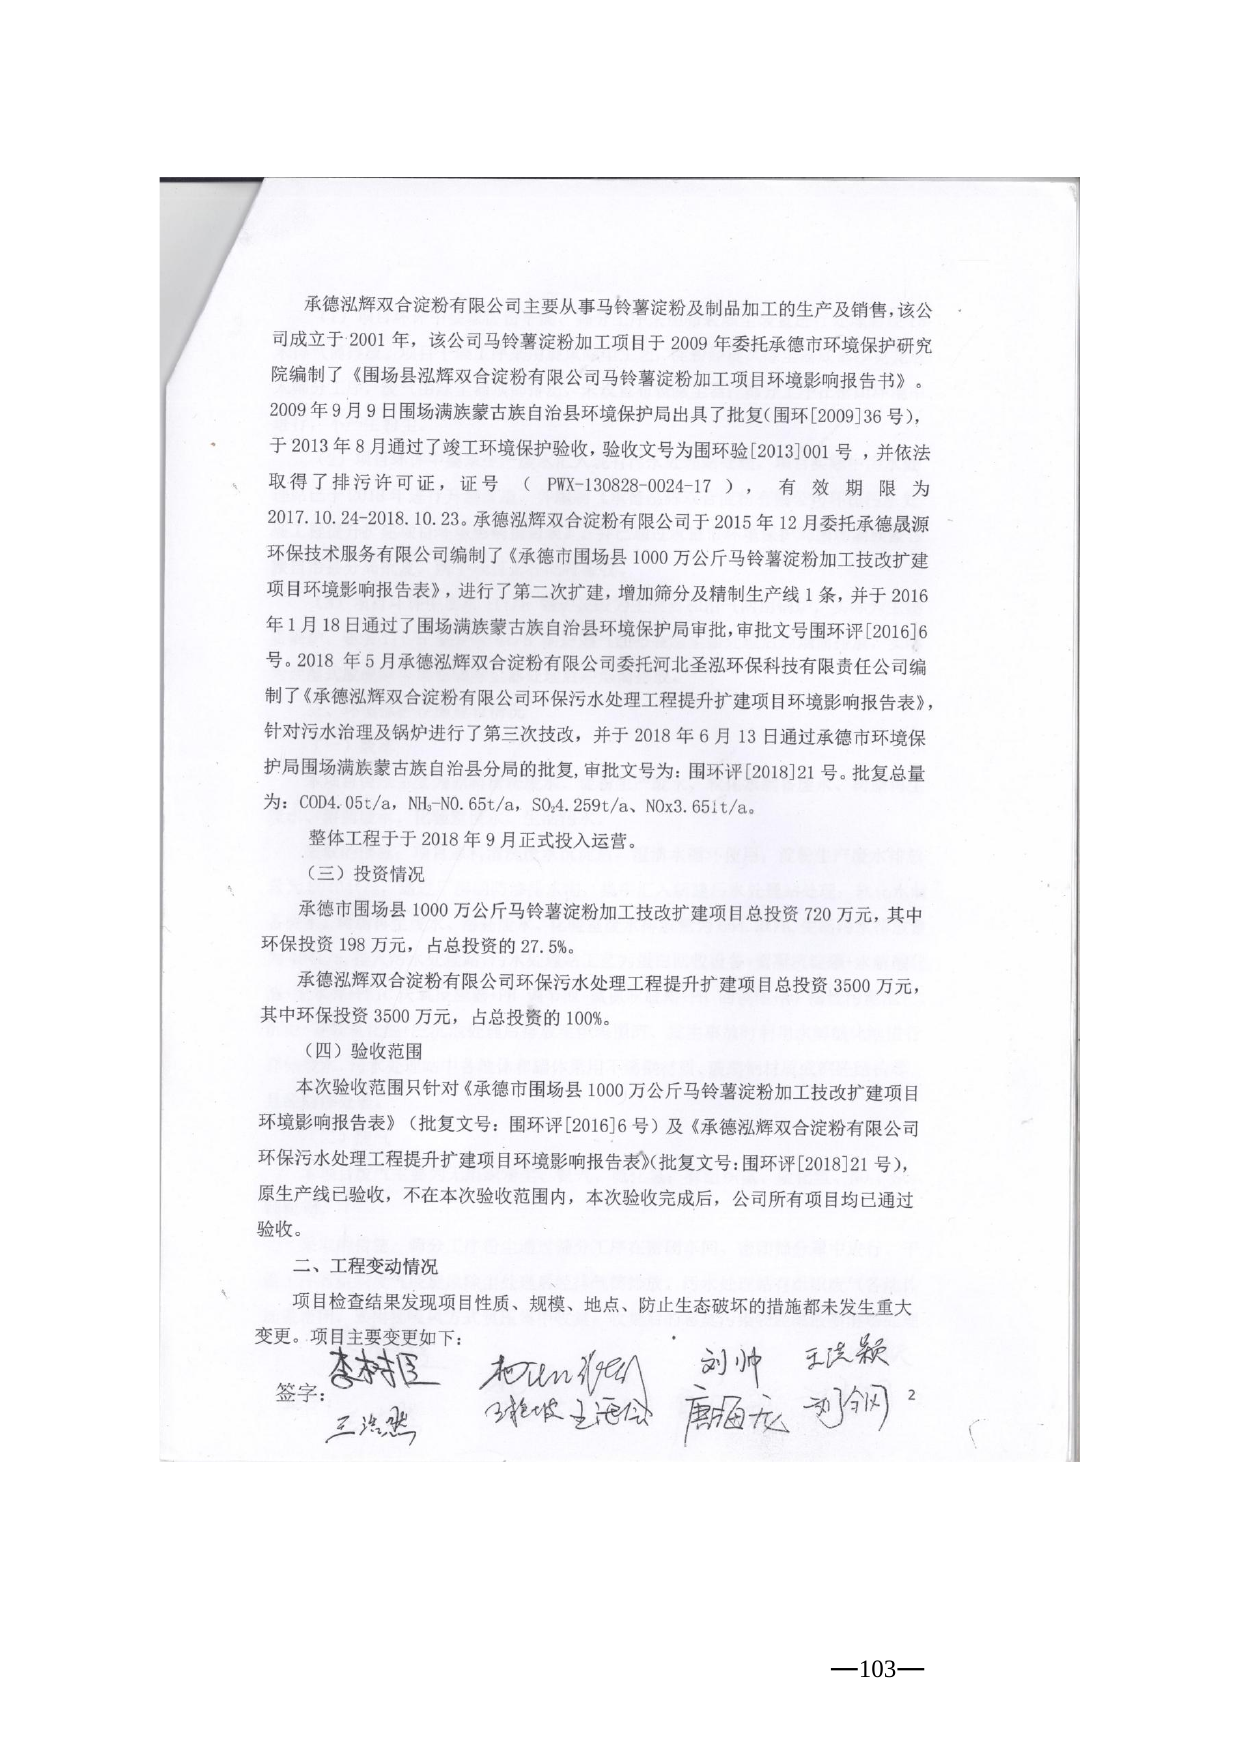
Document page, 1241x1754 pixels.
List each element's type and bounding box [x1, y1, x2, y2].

picture [159, 177, 1080, 1462]
